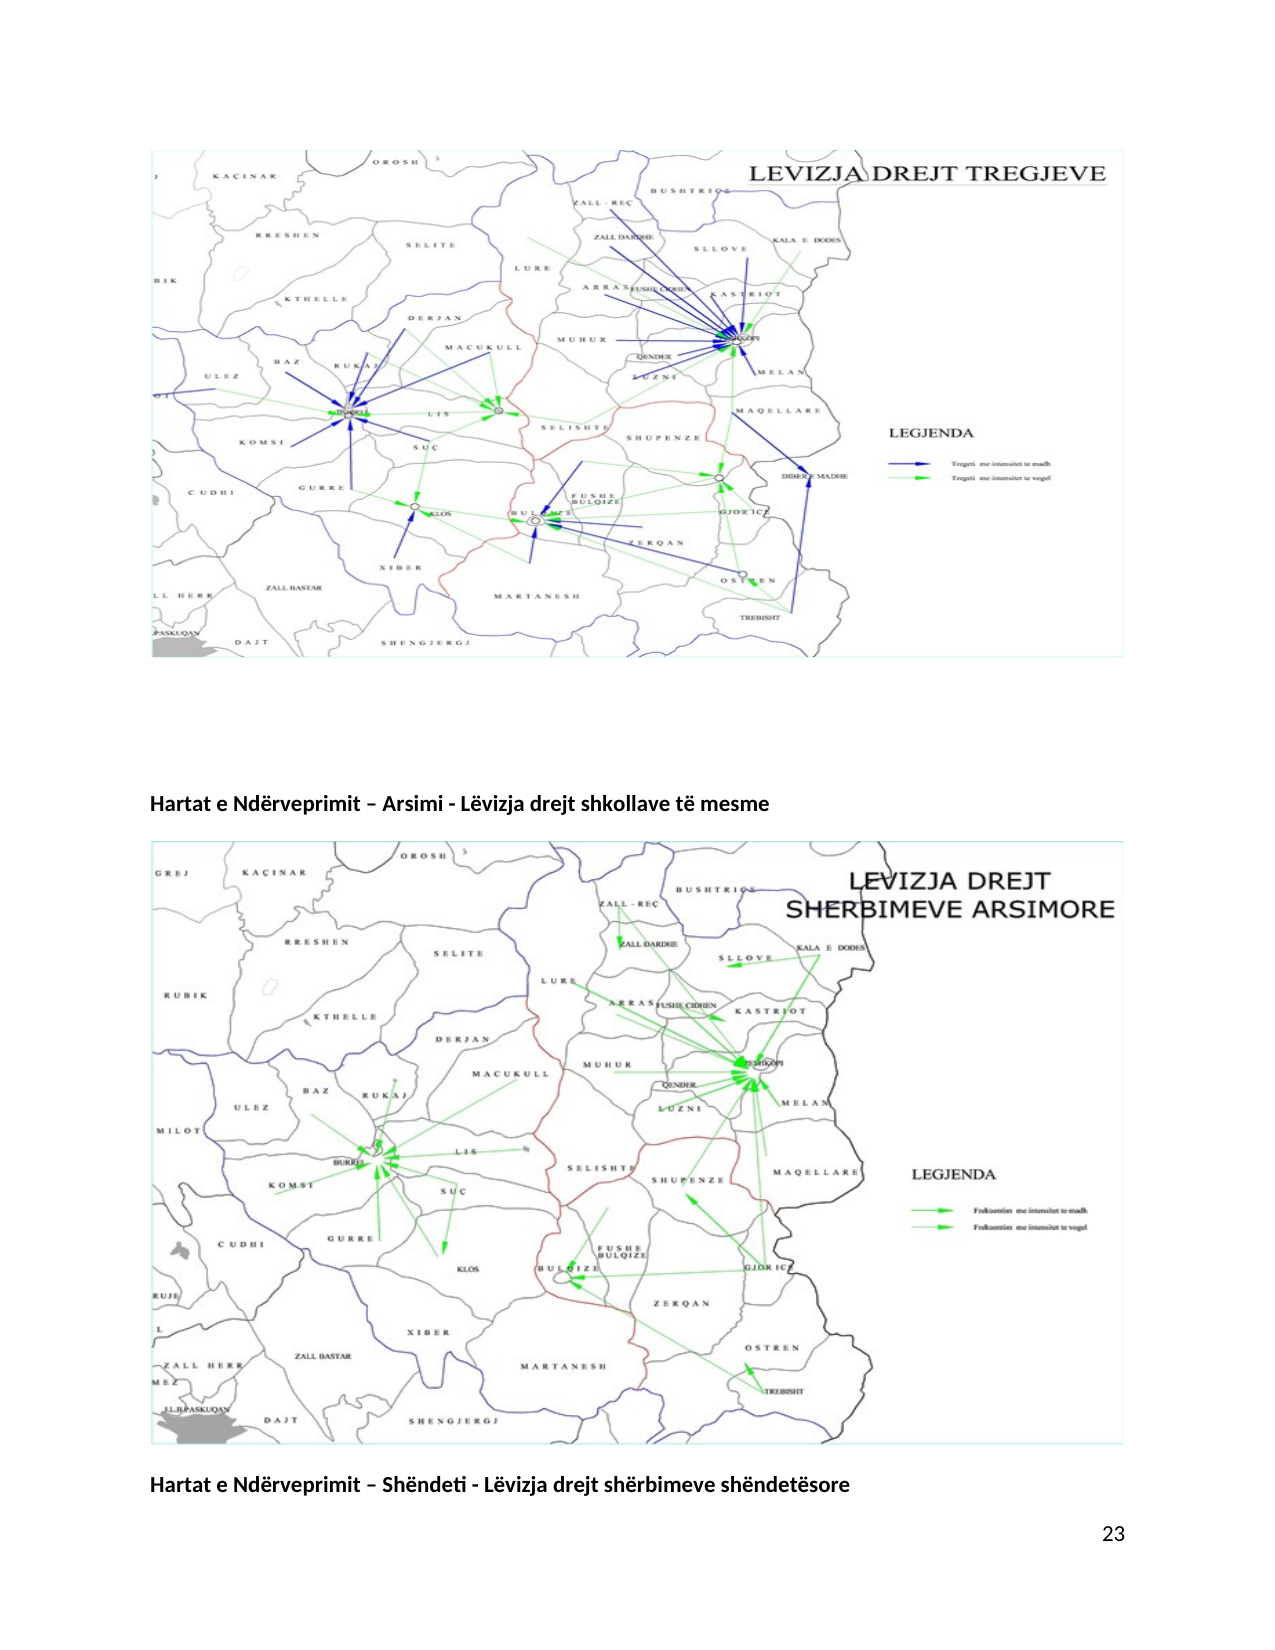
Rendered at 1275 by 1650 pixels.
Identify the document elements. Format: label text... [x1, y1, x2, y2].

picture [150, 150, 1124, 658]
text Hartat e Ndërveprimit – Arsimi - Lëvizja drejt shkollave të mesme [150, 789, 1125, 817]
text Hartat e Ndërveprimit – Shëndeti - Lëvizja drejt shërbimeve shëndetësore [150, 1470, 1125, 1498]
picture [150, 841, 1124, 1445]
